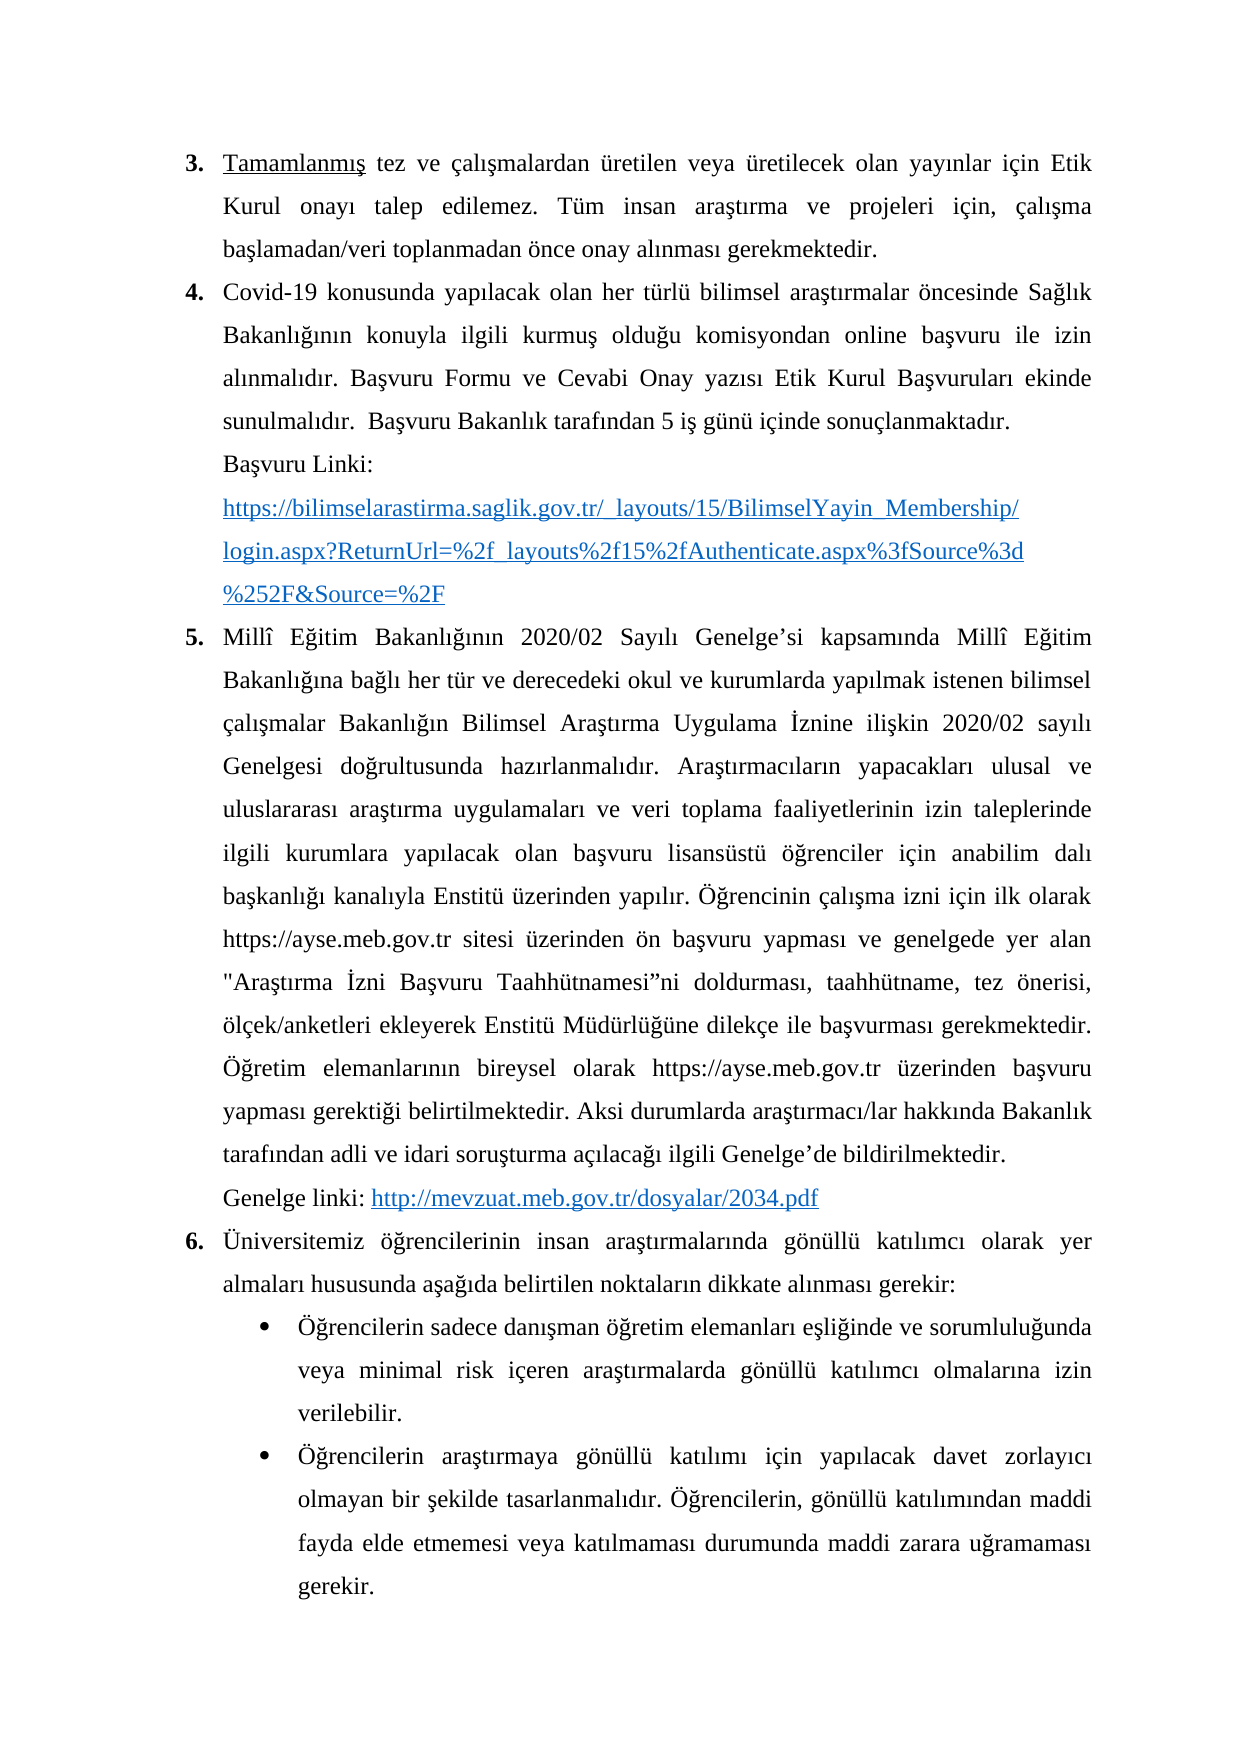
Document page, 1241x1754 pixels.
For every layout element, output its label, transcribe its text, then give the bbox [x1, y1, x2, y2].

list Başvuru Linki: [223, 449, 1093, 478]
list Tamamlanmış tez ve çalışmalardan üretilen veya üretilecek olan yayınlar için Etik Kurul onayı talep edilemez. Tüm insan araştırma ve projeleri için, çalışma başlamadan/veri toplanmadan önce onay alınması gerekmektedir. [185, 148, 1093, 263]
list Öğrencilerin araştırmaya gönüllü katılımı için yapılacak davet zorlayıcı olmayan bir şekilde tasarlanmalıdır. Öğrencilerin, gönüllü katılımından maddi fayda elde etmemesi veya katılmaması durumunda maddi zarara uğramaması gerekir. [260, 1441, 1093, 1599]
list Millî Eğitim Bakanlığının 2020/02 Sayılı Genelge’si kapsamında Millî Eğitim Bakanlığına bağlı her tür ve derecedeki okul ve kurumlarda yapılmak istenen bilimsel çalışmalar Bakanlığın Bilimsel Araştırma Uygulama İznine ilişkin 2020/02 sayılı Genelgesi doğrultusunda hazırlanmalıdır. Araştırmacıların yapacakları ulusal ve uluslararası araştırma uygulamaları ve veri toplama faaliyetlerinin izin taleplerinde ilgili kurumlara yapılacak olan başvuru lisansüstü öğrenciler için anabilim dalı başkanlığı kanalıyla Enstitü üzerinden yapılır. Öğrencinin çalışma izni için ilk olarak https://ayse.meb.gov.tr sitesi üzerinden ön başvuru yapması ve genelgede yer alan "Araştırma İzni Başvuru Taahhütnamesi”ni doldurması, taahhütname, tez önerisi, ölçek/anketleri ekleyerek Enstitü Müdürlüğüne dilekçe ile başvurması gerekmektedir. Öğretim elemanlarının bireysel olarak https://ayse.meb.gov.tr üzerinden başvuru yapması gerektiği belirtilmektedir. Aksi durumlarda araştırmacı/lar hakkında Bakanlık tarafından adli ve idari soruşturma açılacağı ilgili Genelge’de bildirilmektedir. [185, 622, 1093, 1168]
list Üniversitemiz öğrencilerinin insan araştırmalarında gönüllü katılımcı olarak yer almaları hususunda aşağıda belirtilen noktaların dikkate alınması gerekir: [185, 1226, 1093, 1298]
list https://bilimselarastirma.saglik.gov.tr/_layouts/15/BilimselYayin_Membership/login.aspx?ReturnUrl=%2f_layouts%2f15%2fAuthenticate.aspx%3fSource%3d%252F&Source=%2F [223, 493, 1093, 608]
list Genelge linki: http://mevzuat.meb.gov.tr/dosyalar/2034.pdf [223, 1183, 1093, 1211]
list Öğrencilerin sadece danışman öğretim elemanları eşliğinde ve sorumluluğunda veya minimal risk içeren araştırmalarda gönüllü katılımcı olmalarına izin verilebilir. [260, 1312, 1093, 1427]
list Covid-19 konusunda yapılacak olan her türlü bilimsel araştırmalar öncesinde Sağlık Bakanlığının konuyla ilgili kurmuş olduğu komisyondan online başvuru ile izin alınmalıdır. Başvuru Formu ve Cevabi Onay yazısı Etik Kurul Başvuruları ekinde sunulmalıdır. Başvuru Bakanlık tarafından 5 iş günü içinde sonuçlanmaktadır. [185, 277, 1093, 435]
